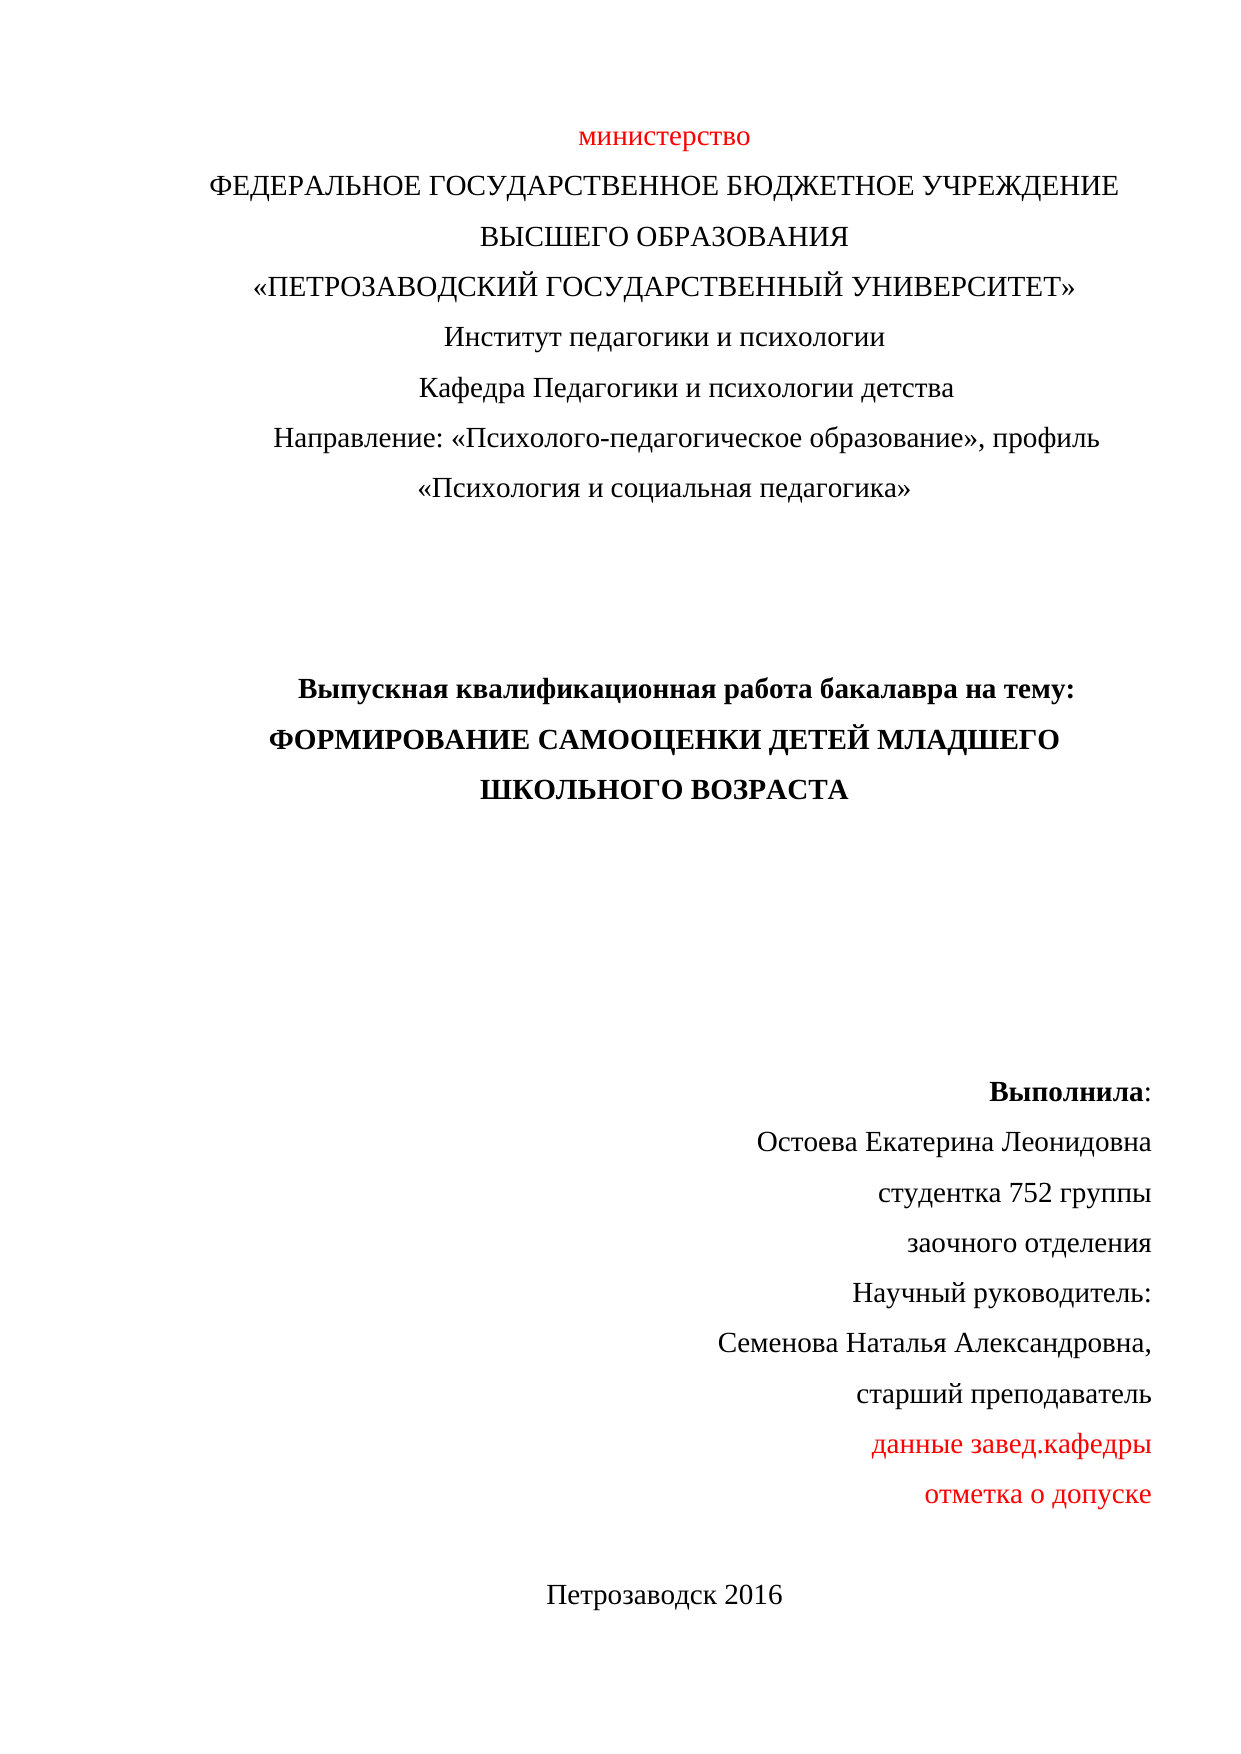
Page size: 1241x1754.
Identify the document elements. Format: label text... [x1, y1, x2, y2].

text ФОРМИРОВАНИЕ САМООЦЕНКИ ДЕТЕЙ МЛАДШЕГО ШКОЛЬНОГО ВОЗРАСТА [177, 722, 1152, 806]
text ФЕДЕРАЛЬНОЕ ГОСУДАРСТВЕННОЕ БЮДЖЕТНОЕ УЧРЕЖДЕНИЕ [177, 168, 1152, 202]
text Выполнила: [177, 1074, 1152, 1108]
text Кафедра Педагогики и психологии детства [177, 370, 1152, 403]
text Остоева Екатерина Леонидовна [177, 1124, 1152, 1158]
text Семенова Наталья Александровна, [177, 1326, 1152, 1359]
text отметка о допуске [177, 1477, 1152, 1510]
text ВЫСШЕГО ОБРАЗОВАНИЯ [177, 219, 1152, 252]
text студентка 752 группы [177, 1175, 1152, 1208]
text заочного отделения [177, 1225, 1152, 1258]
text данные завед.кафедры [177, 1426, 1152, 1460]
text Научный руководитель: [177, 1275, 1152, 1309]
text старший преподаватель [177, 1376, 1152, 1409]
text Выпускная квалификационная работа бакалавра на тему: [177, 672, 1152, 705]
text Петрозаводск 2016 [177, 1577, 1152, 1611]
text «ПЕТРОЗАВОДСКИЙ ГОСУДАРСТВЕННЫЙ УНИВЕРСИТЕТ» [177, 269, 1152, 303]
text министерство [177, 118, 1152, 152]
text Направление: «Психолого-педагогическое образование», профиль «Психология и социальная педагогика» [177, 420, 1152, 504]
text Институт педагогики и психологии [177, 319, 1152, 353]
